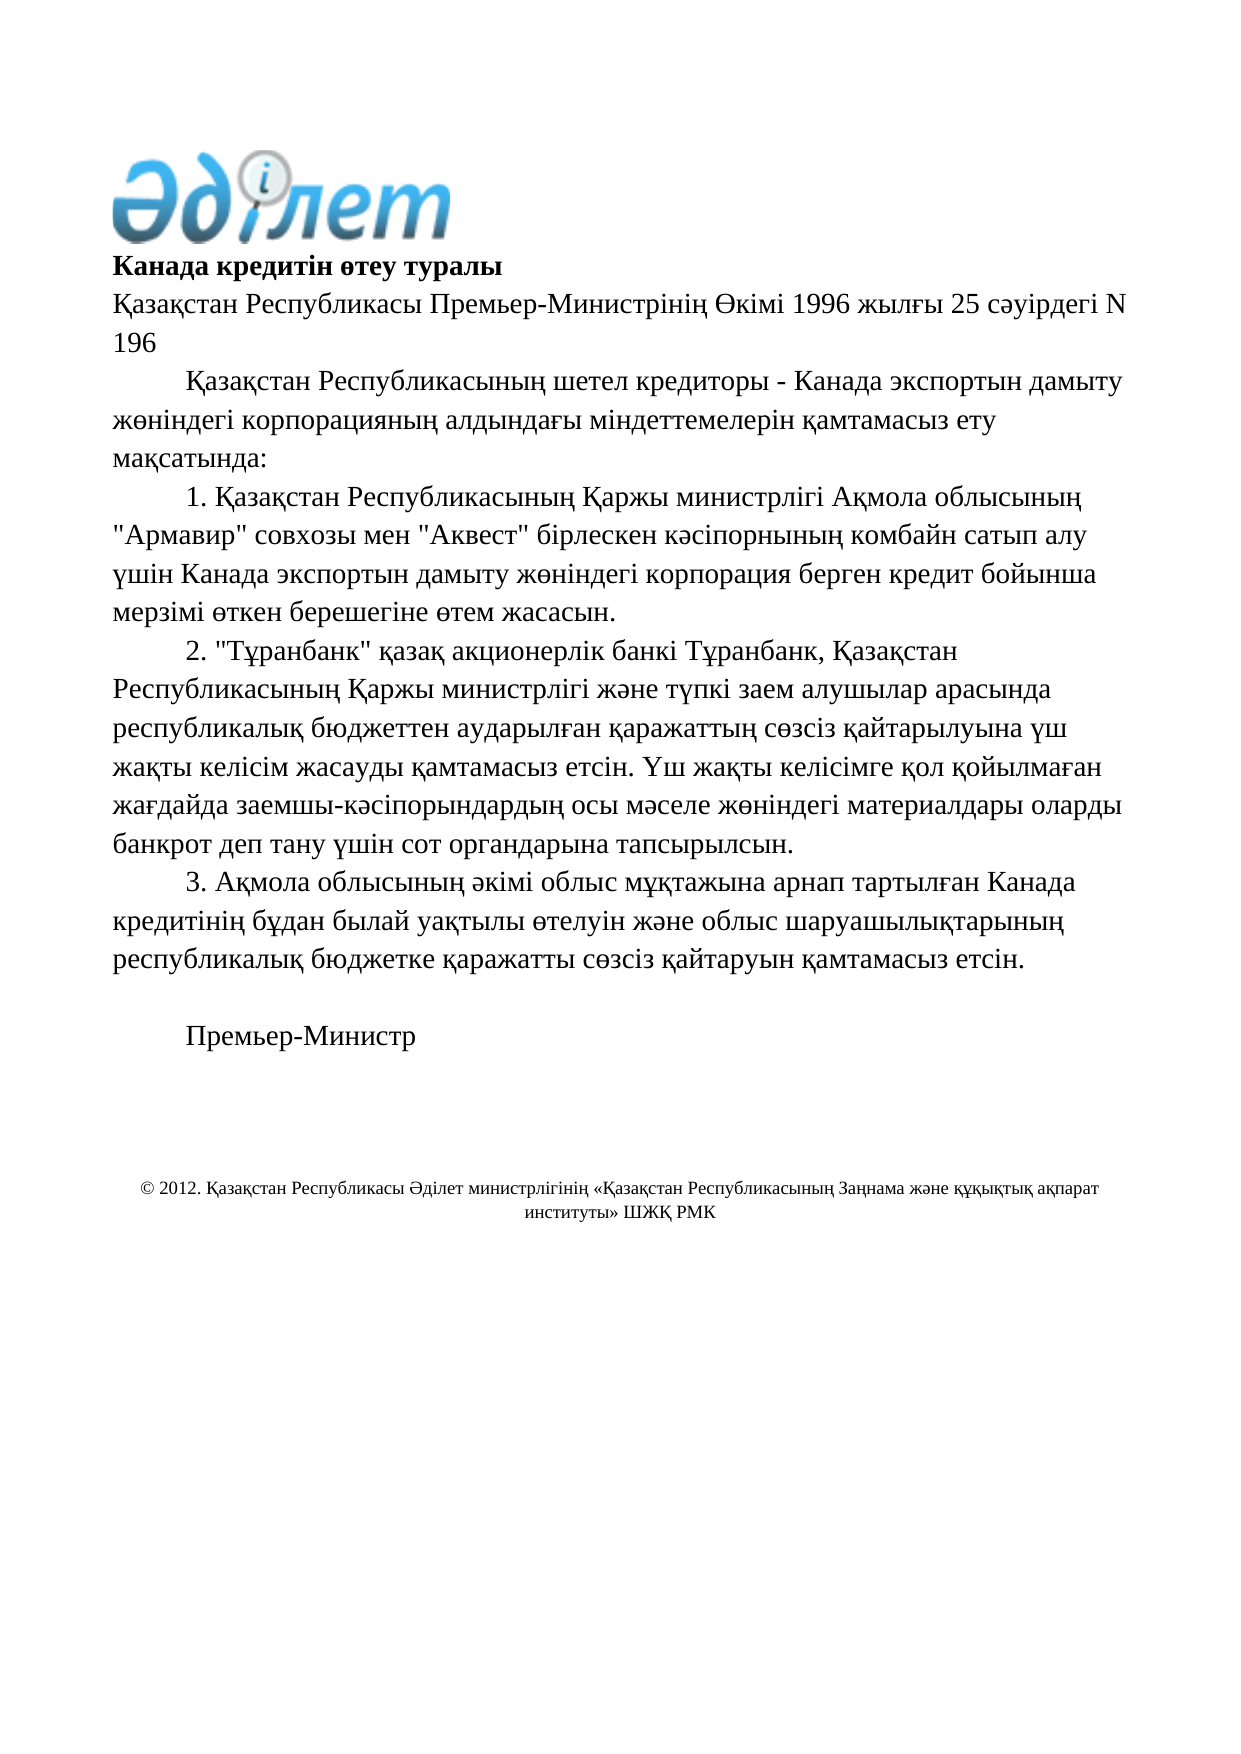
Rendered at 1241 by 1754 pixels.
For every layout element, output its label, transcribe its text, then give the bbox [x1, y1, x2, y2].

text Қазақстан Республикасының шетел кредиторы - Канада экспортын дамыту жөнiндегi корпорацияның алдындағы мiндеттемелерiн қамтамасыз ету мақсатында: 1. Қазақстан Республикасының Қаржы министрлiгi Ақмола облысының "Армавир" совхозы мен "Аквест" бiрлескен кәсiпорнының комбайн сатып алу үшiн Канада экспортын дамыту жөнiндегi корпорация берген кредит бойынша мерзiмi өткен берешегiне өтем жасасын. 2. "Тұранбанк" қазақ акционерлiк банкi Тұранбанк, Қазақстан Республикасының Қаржы министрлiгi және түпкi заем алушылар арасында республикалық бюджеттен аударылған қаражаттың сөзсiз қайтарылуына үш жақты келiсiм жасауды қамтамасыз етсiн. Үш жақты келiсiмге қол қойылмаған жағдайда заемшы-кәсiпорындардың осы мәселе жөнiндегi материалдары оларды банкрот деп тану үшiн сот органдарына тапсырылсын. 3. Ақмола облысының әкiмi облыс мұқтажына арнап тартылған Канада кредитiнiң бұдан былай уақтылы өтелуiн және облыс шаруашылықтарының республикалық бюджетке қаражатты сөзсiз қайтаруын қамтамасыз етсiн. Премьер-Министр [112, 363, 1128, 1082]
text © 2012. Қазақстан Республикасы Әділет министрлігінің «Қазақстан Республикасының Заңнама және құқықтық ақпарат институты» ШЖҚ РМК [112, 1177, 1128, 1223]
picture [112, 150, 451, 244]
text Канада кредитiн өтеу туралы [112, 248, 1128, 281]
text Қазақстан Республикасы Премьер-Министрiнiң Өкiмi 1996 жылғы 25 сәуiрдегi N 196 [112, 286, 1128, 358]
